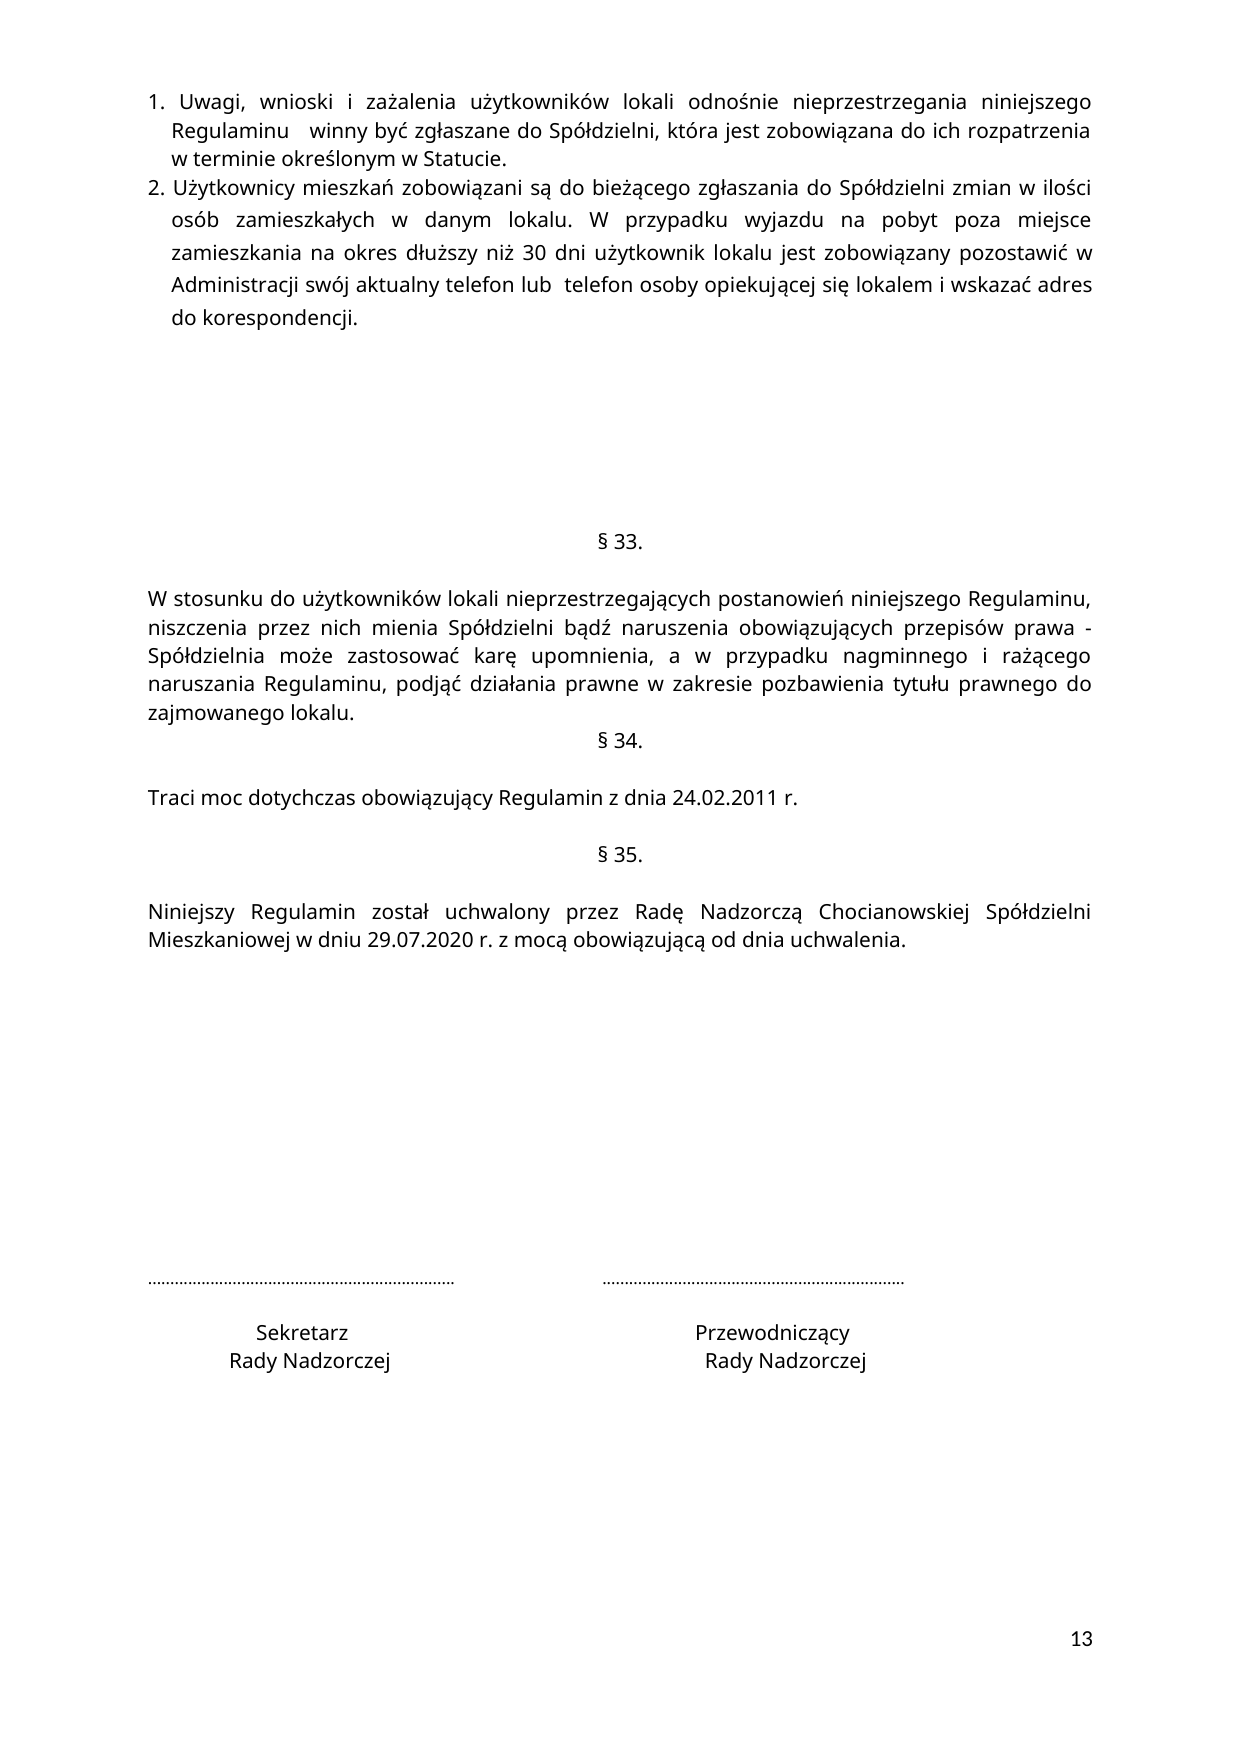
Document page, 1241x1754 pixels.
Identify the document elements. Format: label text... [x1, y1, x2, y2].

text § 34. [148, 726, 1093, 755]
text 1. Uwagi, wnioski i zażalenia użytkowników lokali odnośnie nieprzestrzegania niniejszego Regulaminu winny być zgłaszane do Spółdzielni, która jest zobowiązana do ich rozpatrzenia w terminie określonym w Statucie. [148, 87, 1093, 173]
text Rady Nadzorczej Rady Nadzorczej [148, 1346, 1093, 1375]
text 2. Użytkownicy mieszkań zobowiązani są do bieżącego zgłaszania do Spółdzielni zmian w ilości osób zamieszkałych w danym lokalu. W przypadku wyjazdu na pobyt poza miejsce zamieszkania na okres dłuższy niż 30 dni użytkownik lokalu jest zobowiązany pozostawić w Administracji swój aktualny telefon lub telefon osoby opiekującej się lokalem i wskazać adres do korespondencji. [148, 173, 1093, 332]
text § 35. [148, 840, 1093, 868]
list W stosunku do użytkowników lokali nieprzestrzegających postanowień niniejszego Regulaminu, niszczenia przez nich mienia Spółdzielni bądź naruszenia obowiązujących przepisów prawa - Spółdzielnia może zastosować karę upomnienia, a w przypadku nagminnego i rażącego naruszania Regulaminu, podjąć działania prawne w zakresie pozbawienia tytułu prawnego do zajmowanego lokalu. [148, 584, 1093, 726]
text Niniejszy Regulamin został uchwalony przez Radę Nadzorczą Chocianowskiej Spółdzielni Mieszkaniowej w dniu 29.07.2020 r. z mocą obowiązującą od dnia uchwalenia. [148, 897, 1093, 954]
text Sekretarz Przewodniczący [148, 1318, 1093, 1346]
text § 33. [148, 527, 1093, 556]
text Traci moc dotychczas obowiązujący Regulamin z dnia 24.02.2011 r. [148, 783, 1093, 812]
text ..................................................................... .................................................................... [148, 1267, 1093, 1289]
